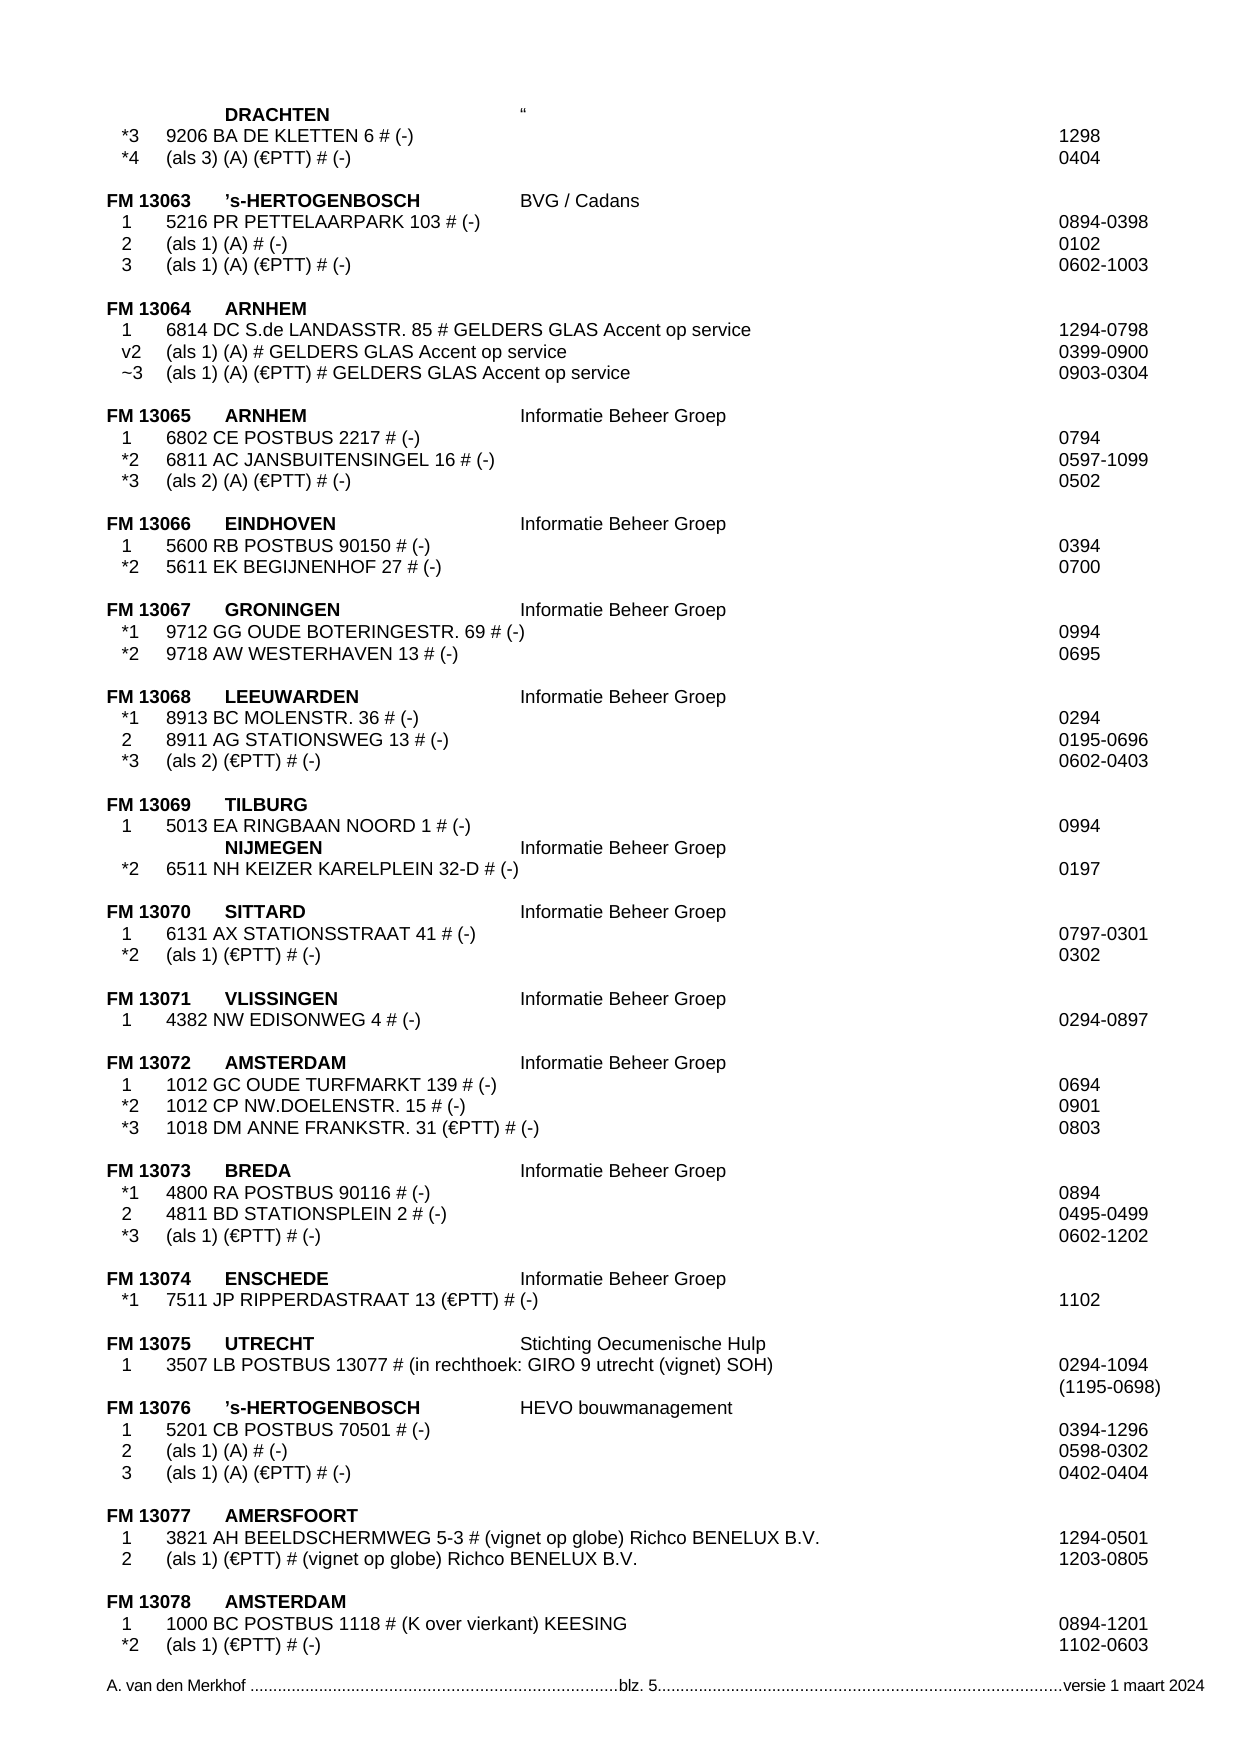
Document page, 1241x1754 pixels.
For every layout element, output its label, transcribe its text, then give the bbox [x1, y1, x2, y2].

table_header 1 6802 CE POSTBUS 2217 # (-) [106, 427, 1044, 448]
table_header 1 5600 RB POSTBUS 90150 # (-) [106, 535, 1044, 556]
table_cell 0602-0403 [1044, 750, 1224, 772]
table_cell v2 (als 1) (A) # GELDERS GLAS Accent op service [106, 341, 1044, 362]
text FM 13068 LEEUWARDEN Informatie Beheer Groep [106, 686, 1163, 707]
text FM 13076 ’s-HERTOGENBOSCH HEVO bouwmanagement [106, 1397, 1163, 1419]
table_cell 0102 [1044, 233, 1224, 254]
text FM 13066 EINDHOVEN Informatie Beheer Groep [106, 513, 1163, 534]
table_header 0294 [1044, 707, 1224, 729]
table_header *2 6511 NH KEIZER KARELPLEIN 32-D # (-) [106, 858, 1044, 879]
table_header *3 9206 BA DE KLETTEN 6 # (-) [106, 125, 1044, 146]
table_cell *2 1012 CP NW.DOELENSTR. 15 # (-) [106, 1095, 1044, 1117]
table_header *1 7511 JP RIPPERDASTRAAT 13 (€PTT) # (-) [106, 1289, 1044, 1311]
table_header 0294-1094 (1195-0698) [1044, 1354, 1224, 1397]
table_cell *3 (als 2) (€PTT) # (-) [106, 750, 1044, 772]
table_cell 2 (als 1) (A) # (-) [106, 233, 1044, 254]
table_header 1 4382 NW EDISONWEG 4 # (-) [106, 1009, 1044, 1031]
table_cell *2 5611 EK BEGIJNENHOF 27 # (-) [106, 556, 1044, 578]
table_header *1 4800 RA POSTBUS 90116 # (-) [106, 1181, 1044, 1203]
text DRACHTEN “ [106, 103, 1163, 125]
table_cell *3 1018 DM ANNE FRANKSTR. 31 (€PTT) # (-) [106, 1117, 1044, 1138]
table_header 1 3821 AH BEELDSCHERMWEG 5-3 # (vignet op globe) Richco BENELUX B.V. [106, 1526, 1044, 1548]
table_cell 2 4811 BD STATIONSPLEIN 2 # (-) [106, 1203, 1044, 1224]
table_cell 1203-0805 [1044, 1548, 1224, 1569]
table_header 0994 [1044, 621, 1224, 642]
table_header 0797-0301 [1044, 923, 1224, 944]
table_cell 2 8911 AG STATIONSWEG 13 # (-) [106, 729, 1044, 750]
table_cell 0602-1202 [1044, 1225, 1224, 1246]
table_header *1 8913 BC MOLENSTR. 36 # (-) [106, 707, 1044, 729]
table_cell 0399-0900 [1044, 341, 1224, 362]
text FM 13070 SITTARD Informatie Beheer Groep [106, 901, 1163, 923]
table_header 0894-0398 [1044, 211, 1224, 233]
table_header 0794 [1044, 427, 1224, 448]
table_header 1294-0501 [1044, 1526, 1224, 1548]
table_header 1 5216 PR PETTELAARPARK 103 # (-) [106, 211, 1044, 233]
table_cell 0903-0304 [1044, 362, 1224, 384]
table_header 1 3507 LB POSTBUS 13077 # (in rechthoek: GIRO 9 utrecht (vignet) SOH) [106, 1354, 1044, 1397]
table_header 1 6131 AX STATIONSSTRAAT 41 # (-) [106, 923, 1044, 944]
table_header 1298 [1044, 125, 1224, 146]
text FM 13078 AMSTERDAM [106, 1591, 1163, 1613]
table_cell 0598-0302 [1044, 1440, 1224, 1462]
table_cell ~3 (als 1) (A) (€PTT) # GELDERS GLAS Accent op service [106, 362, 1044, 384]
table_header 1 1012 GC OUDE TURFMARKT 139 # (-) [106, 1074, 1044, 1095]
table_cell 0597-1099 [1044, 448, 1224, 470]
text FM 13067 GRONINGEN Informatie Beheer Groep [106, 599, 1163, 621]
text FM 13065 ARNHEM Informatie Beheer Groep [106, 405, 1163, 427]
table_header 0894 [1044, 1181, 1224, 1203]
text FM 13064 ARNHEM [106, 297, 1163, 319]
table_cell 0302 [1044, 944, 1224, 966]
text FM 13074 ENSCHEDE Informatie Beheer Groep [106, 1268, 1163, 1289]
table_header 0197 [1044, 858, 1224, 879]
text NIJMEGEN Informatie Beheer Groep [106, 836, 1163, 858]
text FM 13073 BREDA Informatie Beheer Groep [106, 1160, 1163, 1181]
table_header 1102 [1044, 1289, 1224, 1311]
table_header 1 6814 DC S.de LANDASSTR. 85 # GELDERS GLAS Accent op service [106, 319, 1044, 341]
table_cell 0803 [1044, 1117, 1224, 1138]
table_header 0394 [1044, 535, 1224, 556]
text FM 13072 AMSTERDAM Informatie Beheer Groep [106, 1052, 1163, 1074]
table_cell *4 (als 3) (A) (€PTT) # (-) [106, 146, 1044, 168]
table_cell *3 (als 1) (€PTT) # (-) [106, 1225, 1044, 1246]
table_header 0894-1201 [1044, 1613, 1224, 1634]
table_header 1294-0798 [1044, 319, 1224, 341]
table_header 0994 [1044, 815, 1224, 836]
table_cell 0700 [1044, 556, 1224, 578]
table_cell 0602-1003 [1044, 254, 1224, 276]
table_cell *2 (als 1) (€PTT) # (-) [106, 944, 1044, 966]
table_cell *3 (als 2) (A) (€PTT) # (-) [106, 470, 1044, 491]
text FM 13069 TILBURG [106, 793, 1163, 815]
table_cell 2 (als 1) (€PTT) # (vignet op globe) Richco BENELUX B.V. [106, 1548, 1044, 1569]
table_cell 1102-0603 [1044, 1634, 1224, 1656]
table_cell 0402-0404 [1044, 1462, 1224, 1483]
table_header *1 9712 GG OUDE BOTERINGESTR. 69 # (-) [106, 621, 1044, 642]
text FM 13071 VLISSINGEN Informatie Beheer Groep [106, 987, 1163, 1009]
table_cell 0195-0696 [1044, 729, 1224, 750]
table_cell 2 (als 1) (A) # (-) [106, 1440, 1044, 1462]
table_cell 0495-0499 [1044, 1203, 1224, 1224]
table_cell *2 9718 AW WESTERHAVEN 13 # (-) [106, 643, 1044, 664]
table_header 0394-1296 [1044, 1419, 1224, 1440]
text FM 13077 AMERSFOORT [106, 1505, 1163, 1526]
table_header 1 5013 EA RINGBAAN NOORD 1 # (-) [106, 815, 1044, 836]
table_header 1 1000 BC POSTBUS 1118 # (K over vierkant) KEESING [106, 1613, 1044, 1634]
table_cell 0695 [1044, 643, 1224, 664]
table_header 1 5201 CB POSTBUS 70501 # (-) [106, 1419, 1044, 1440]
text FM 13075 UTRECHT Stichting Oecumenische Hulp [106, 1332, 1163, 1354]
table_cell *2 6811 AC JANSBUITENSINGEL 16 # (-) [106, 448, 1044, 470]
table_cell 3 (als 1) (A) (€PTT) # (-) [106, 1462, 1044, 1483]
table_header 0694 [1044, 1074, 1224, 1095]
table_header 0294-0897 [1044, 1009, 1224, 1031]
table_cell 0404 [1044, 146, 1224, 168]
table_cell 3 (als 1) (A) (€PTT) # (-) [106, 254, 1044, 276]
table_cell 0901 [1044, 1095, 1224, 1117]
table_cell 0502 [1044, 470, 1224, 491]
text FM 13063 ’s-HERTOGENBOSCH BVG / Cadans [106, 189, 1163, 211]
table_cell *2 (als 1) (€PTT) # (-) [106, 1634, 1044, 1656]
